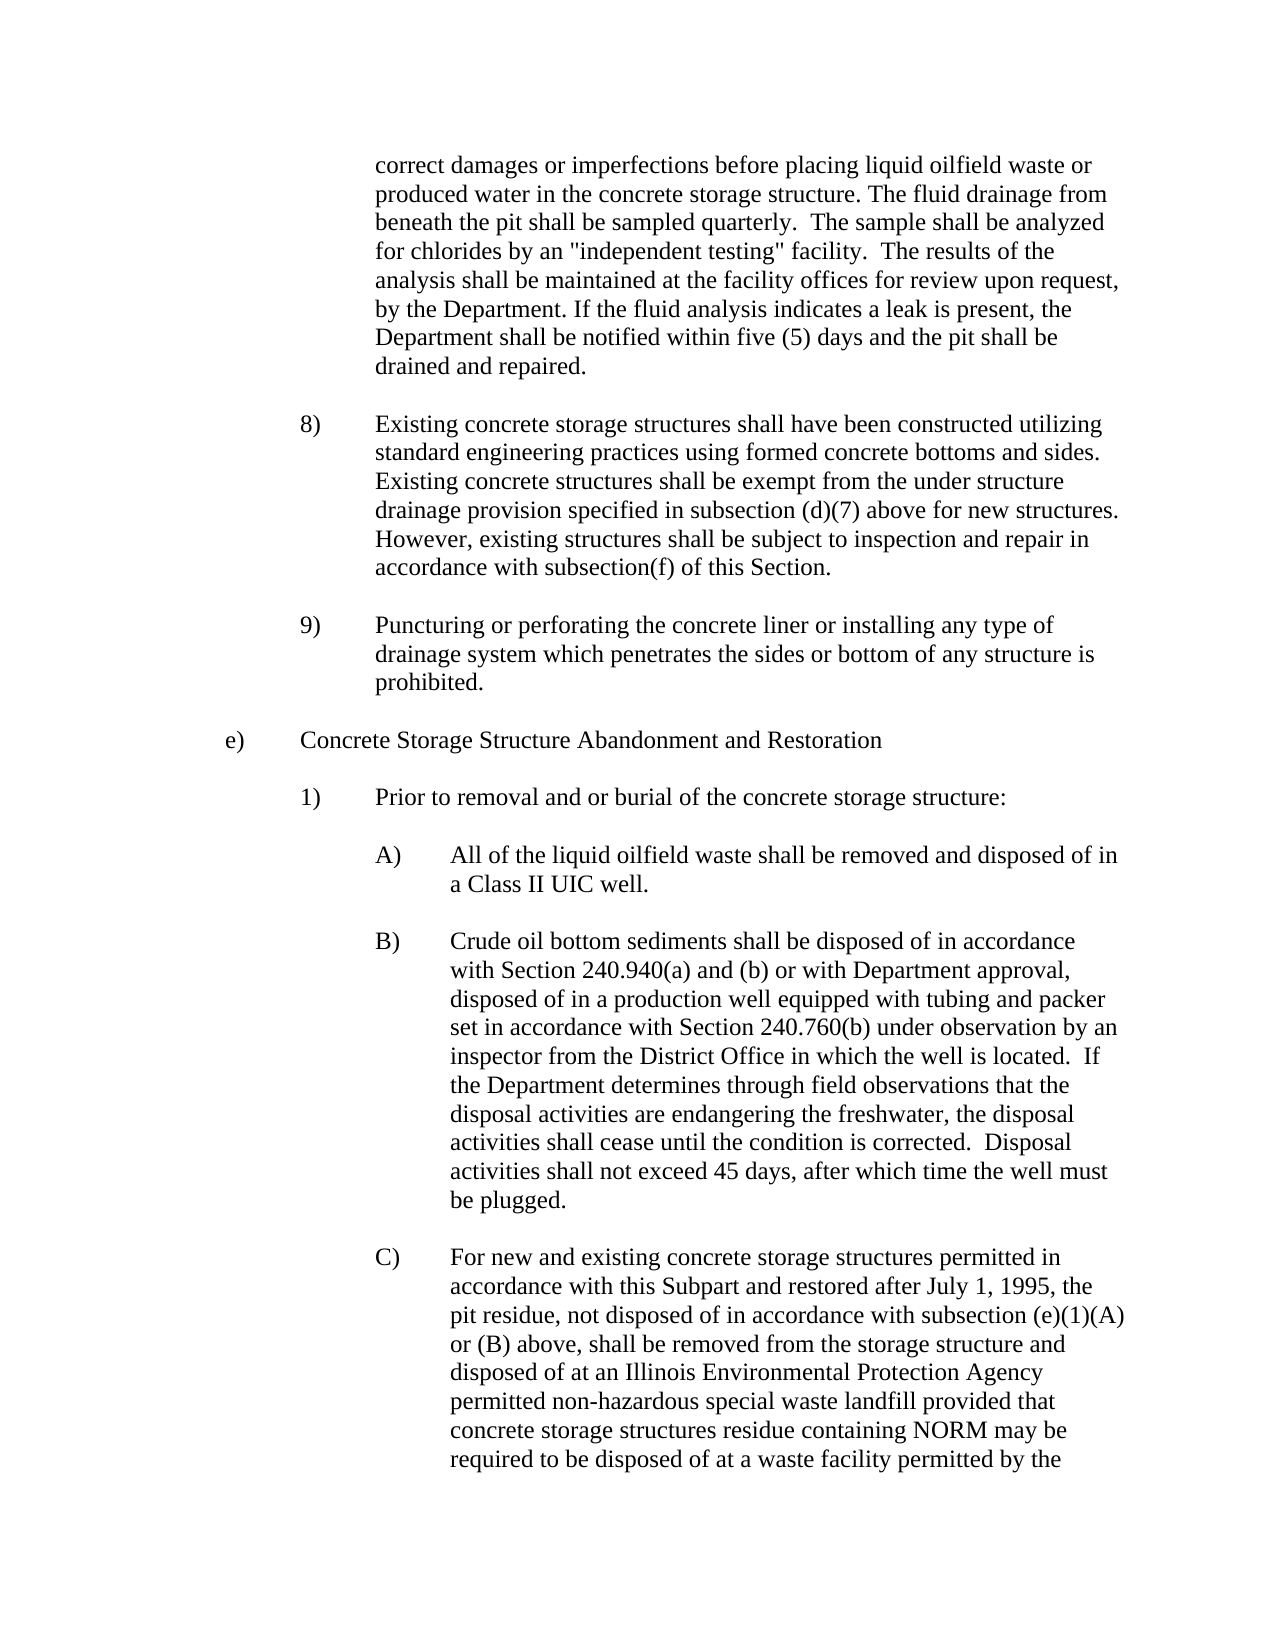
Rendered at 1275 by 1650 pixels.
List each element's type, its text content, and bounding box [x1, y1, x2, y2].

text 9) Puncturing or perforating the concrete liner or installing any type of drainage system which penetrates the sides or bottom of any structure is prohibited. [300, 610, 1125, 696]
text e) Concrete Storage Structure Abandonment and Restoration [225, 725, 1125, 754]
text 8) Existing concrete storage structures shall have been constructed utilizing standard engineering practices using formed concrete bottoms and sides. Existing concrete structures shall be exempt from the under structure drainage provision specified in subsection (d)(7) above for new structures. However, existing structures shall be subject to inspection and repair in accordance with subsection(f) of this Section. [300, 409, 1125, 581]
text 1) Prior to removal and or burial of the concrete storage structure: [300, 782, 1125, 811]
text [300, 150, 1125, 380]
text A) All of the liquid oilfield waste shall be removed and disposed of in a Class II UIC well. [375, 840, 1125, 897]
text B) Crude oil bottom sediments shall be disposed of in accordance with Section 240.940(a) and (b) or with Department approval, disposed of in a production well equipped with tubing and packer set in accordance with Section 240.760(b) under observation by an inspector from the District Office in which the well is located. If the Department determines through field observations that the disposal activities are endangering the freshwater, the disposal activities shall cease until the condition is corrected. Disposal activities shall not exceed 45 days, after which time the well must be plugged. [375, 926, 1125, 1214]
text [375, 1242, 1125, 1472]
